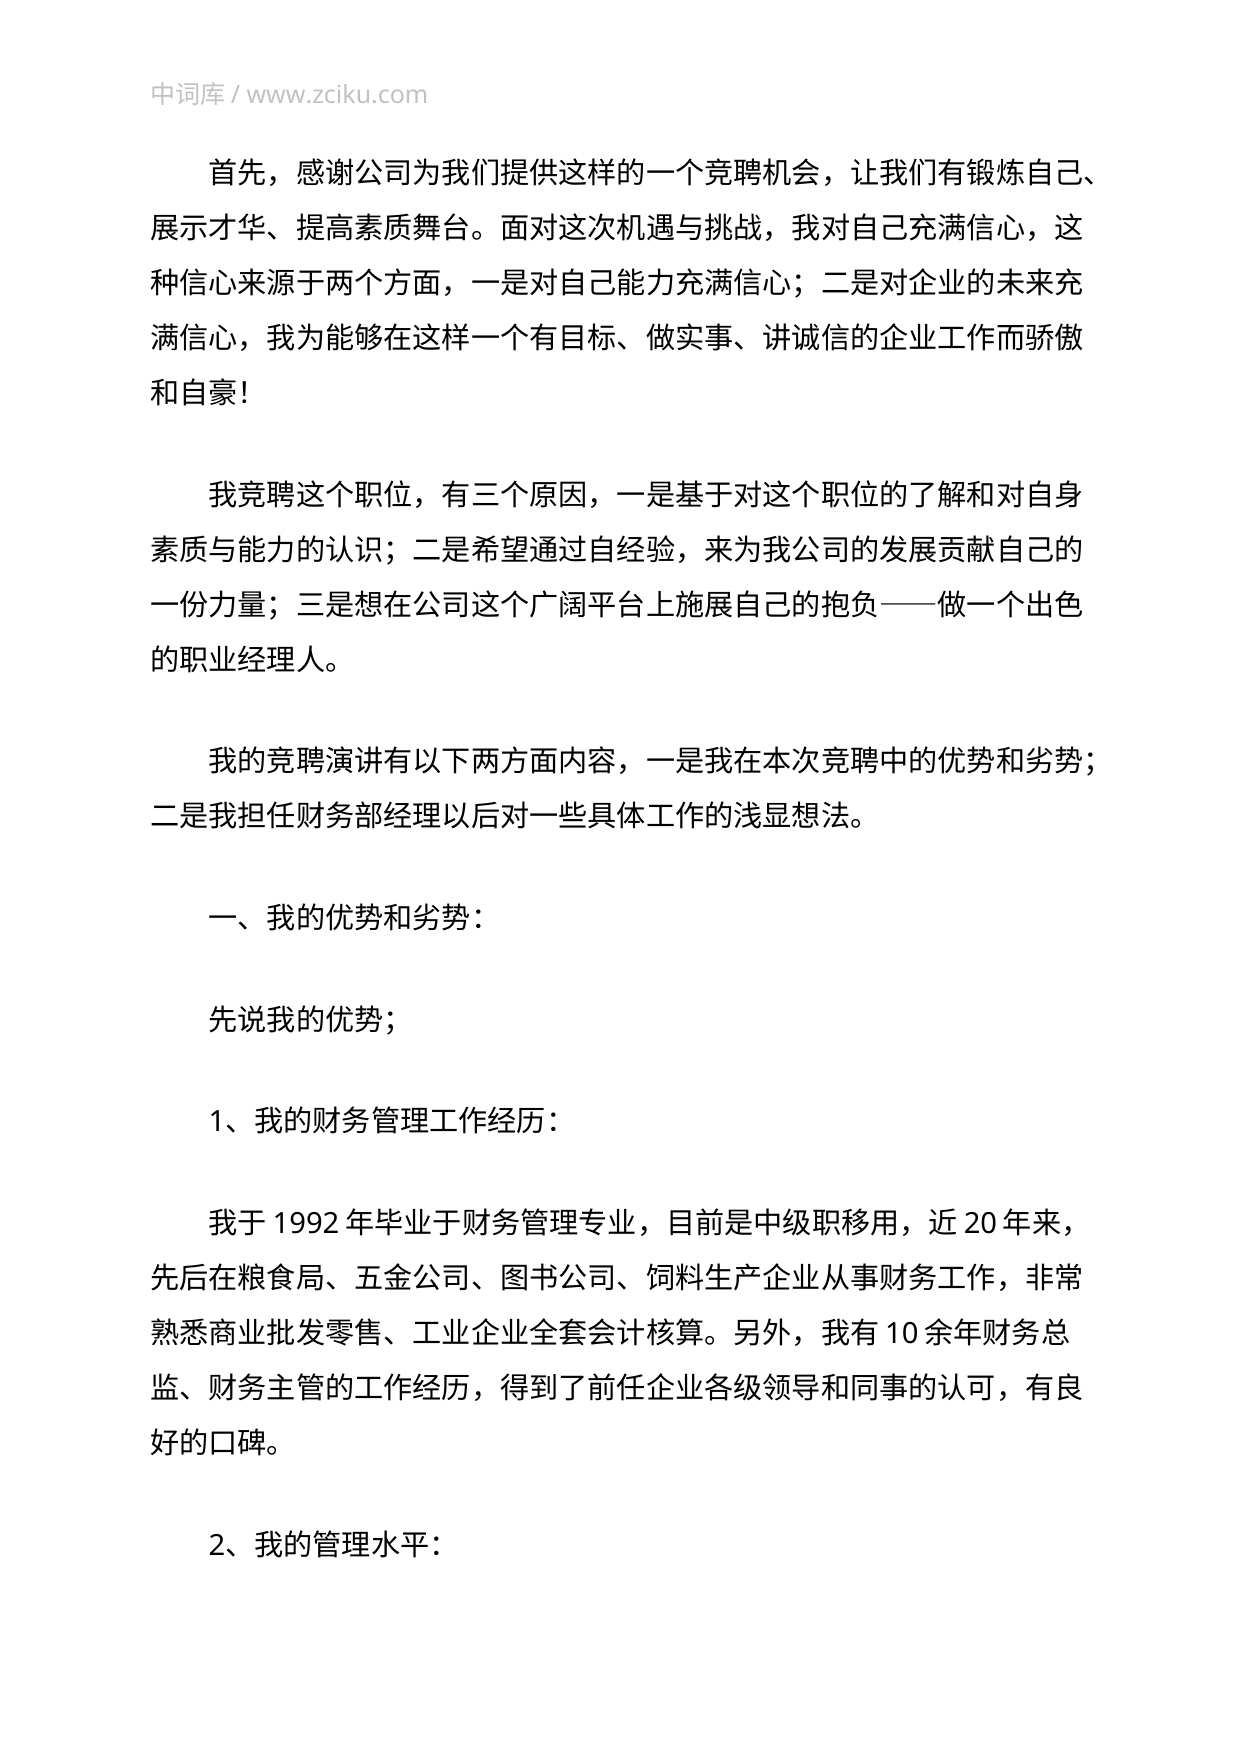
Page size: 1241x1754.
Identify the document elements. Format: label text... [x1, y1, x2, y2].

text 我竞聘这个职位，有三个原因，一是基于对这个职位的了解和对自身素质与能力的认识；二是希望通过自经验，来为我公司的发展贡献自己的一份力量；三是想在公司这个广阔平台上施展自己的抱负——做一个出色的职业经理人。 [150, 471, 1090, 678]
text 我于1992年毕业于财务管理专业，目前是中级职移用，近20年来，先后在粮食局、五金公司、图书公司、饲料生产企业从事财务工作，非常熟悉商业批发零售、工业企业全套会计核算。另外，我有10余年财务总监、财务主管的工作经历，得到了前任企业各级领导和同事的认可，有良好的口碑。 [150, 1200, 1090, 1462]
text 我的竞聘演讲有以下两方面内容，一是我在本次竞聘中的优势和劣势；二是我担任财务部经理以后对一些具体工作的浅显想法。 [150, 738, 1090, 835]
text 一、我的优势和劣势： [150, 894, 1090, 937]
text 首先，感谢公司为我们提供这样的一个竞聘机会，让我们有锻炼自己、展示才华、提高素质舞台。面对这次机遇与挑战，我对自己充满信心，这种信心来源于两个方面，一是对自己能力充满信心；二是对企业的未来充满信心，我为能够在这样一个有目标、做实事、讲诚信的企业工作而骄傲和自豪！ [150, 150, 1090, 412]
text 1、我的财务管理工作经历： [150, 1098, 1090, 1140]
text 先说我的优势； [150, 996, 1090, 1038]
text 2、我的管理水平： [150, 1522, 1090, 1564]
